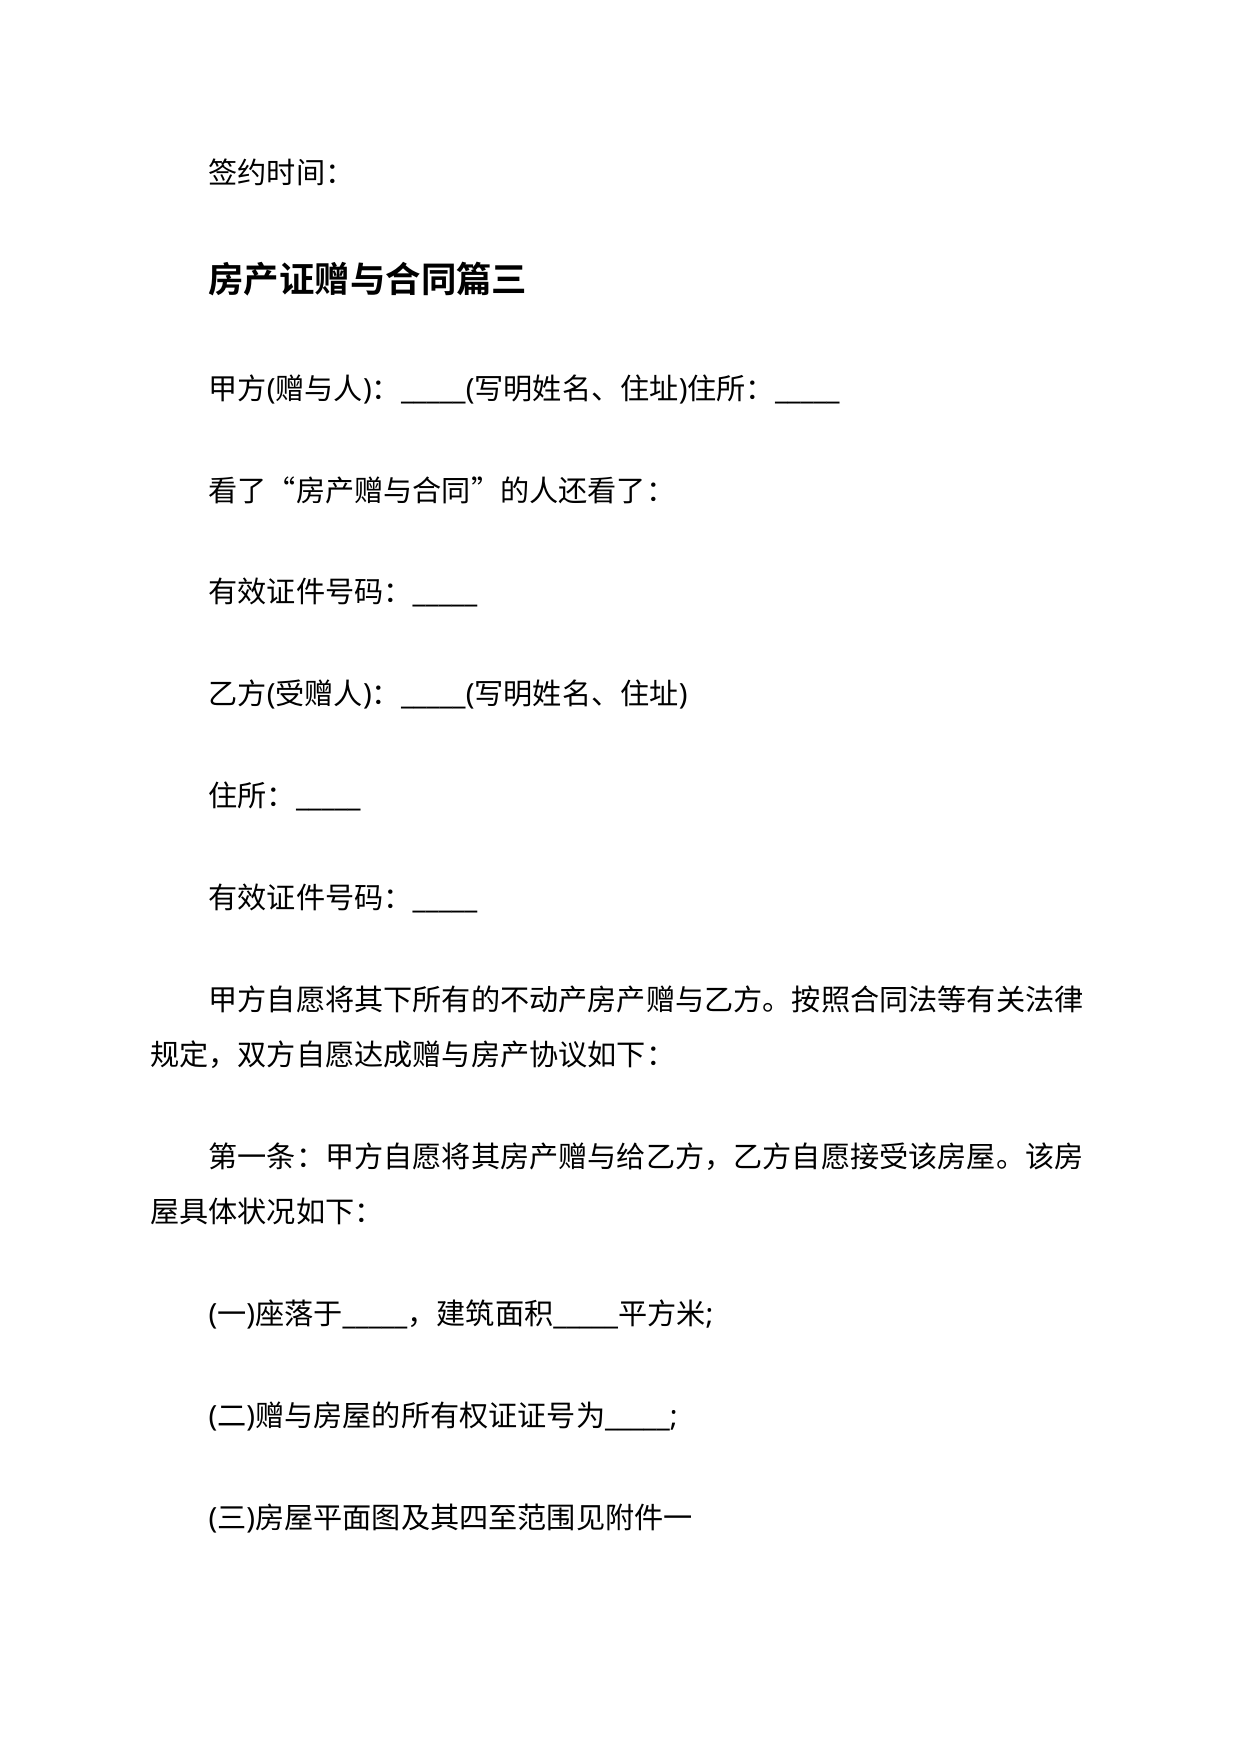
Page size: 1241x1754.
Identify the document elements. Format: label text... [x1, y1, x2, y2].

text 签约时间： [150, 150, 1090, 192]
text 房产证赠与合同篇三 [150, 252, 1090, 303]
text 有效证件号码：_____ [150, 875, 1090, 917]
text 第一条：甲方自愿将其房产赠与给乙方，乙方自愿接受该房屋。该房屋具体状况如下： [150, 1133, 1090, 1231]
text (二)赠与房屋的所有权证证号为_____; [150, 1392, 1090, 1434]
text (三)房屋平面图及其四至范围见附件一 [150, 1494, 1090, 1537]
text 乙方(受赠人)：_____(写明姓名、住址) [150, 671, 1090, 713]
text 看了“房产赠与合同”的人还看了： [150, 467, 1090, 509]
text 甲方自愿将其下所有的不动产房产赠与乙方。按照合同法等有关法律规定，双方自愿达成赠与房产协议如下： [150, 977, 1090, 1074]
text 有效证件号码：_____ [150, 569, 1090, 611]
text 住所：_____ [150, 773, 1090, 815]
text 甲方(赠与人)：_____(写明姓名、住址)住所：_____ [150, 365, 1090, 408]
text (一)座落于_____，建筑面积_____平方米; [150, 1290, 1090, 1333]
